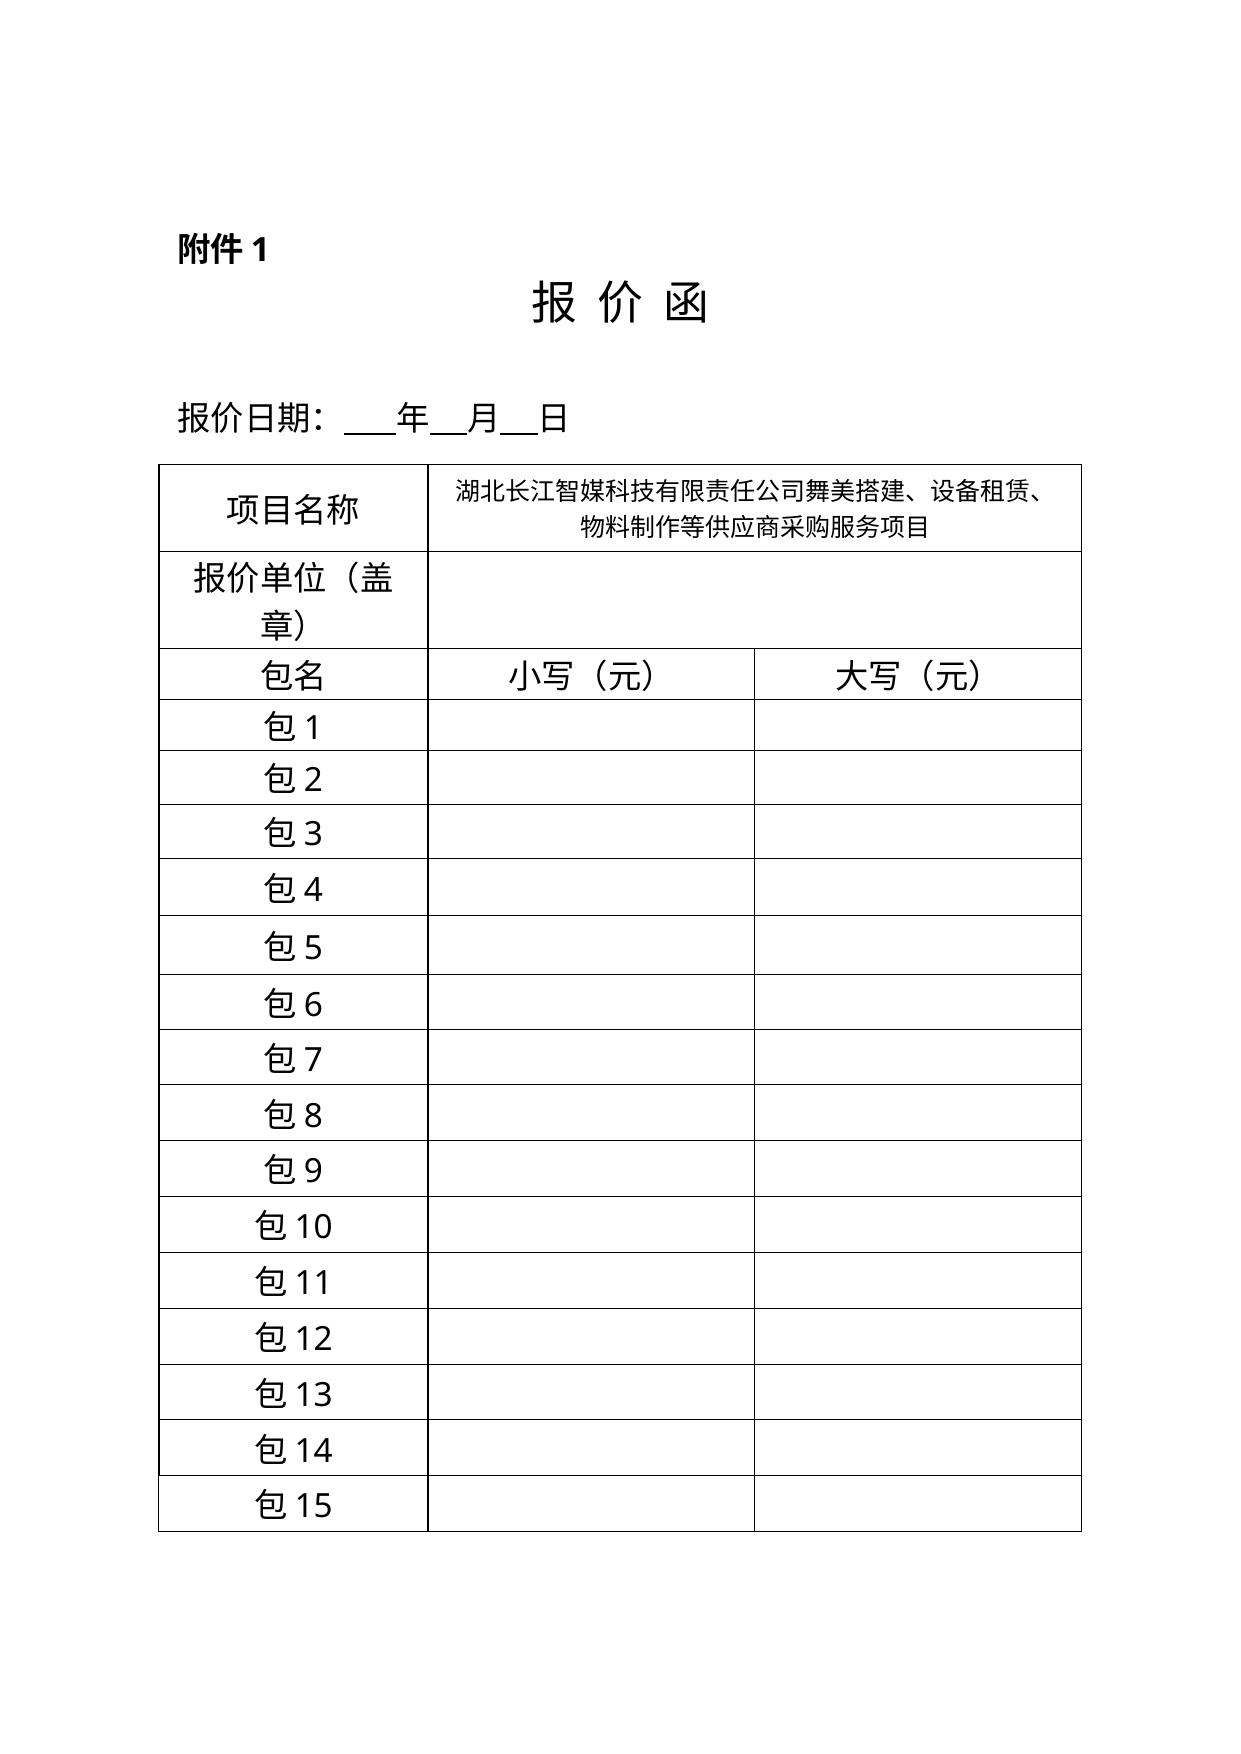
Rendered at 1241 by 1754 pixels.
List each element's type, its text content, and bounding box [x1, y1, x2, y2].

table_cell [755, 805, 1081, 858]
table_cell [429, 1253, 754, 1308]
table_cell [429, 1141, 754, 1196]
table_header 湖北长江智媒科技有限责任公司舞美搭建、设备租赁、 物料制作等供应商采购服务项目 [429, 465, 1081, 551]
table_cell 小写（元） [429, 649, 754, 699]
table_cell [755, 975, 1081, 1028]
table_cell [429, 700, 754, 749]
table_cell 包2 [160, 751, 427, 803]
table_cell [755, 1141, 1081, 1196]
table_cell 包7 [160, 1030, 427, 1084]
table_cell 包8 [160, 1085, 427, 1140]
table_cell [429, 1420, 754, 1475]
table_cell [755, 1030, 1081, 1084]
table_header 项目名称 [160, 465, 427, 551]
table_cell [429, 1365, 754, 1419]
table_cell [429, 859, 754, 915]
table_cell 包4 [160, 859, 427, 915]
table_cell 包5 [160, 916, 427, 974]
table_cell [429, 1476, 754, 1531]
table_cell [755, 1197, 1081, 1252]
table_cell [755, 859, 1081, 915]
table_cell 包11 [160, 1253, 427, 1308]
table_cell 报价单位（盖章） [160, 552, 427, 648]
table_cell 包3 [160, 805, 427, 858]
text 报 价 函 [177, 271, 1063, 331]
table_cell [755, 700, 1081, 749]
table_cell [429, 1085, 754, 1140]
table_cell [755, 1253, 1081, 1308]
table_cell [755, 916, 1081, 974]
table_cell 包10 [160, 1197, 427, 1252]
table_cell [429, 805, 754, 858]
table_cell [755, 1085, 1081, 1140]
table_cell 包1 [160, 700, 427, 749]
table_cell 包12 [160, 1309, 427, 1363]
table_cell 包14 [160, 1420, 427, 1475]
text 附件1 [177, 222, 1063, 271]
table_cell 包6 [160, 975, 427, 1028]
table_cell [755, 751, 1081, 803]
table_cell [755, 1476, 1081, 1531]
table_cell 包13 [160, 1365, 427, 1419]
table_cell [429, 916, 754, 974]
table_cell [755, 1309, 1081, 1363]
table_cell 包15 [159, 1476, 427, 1531]
text 报价日期： 年 月 日 [177, 392, 1063, 440]
table_cell [429, 1197, 754, 1252]
table_cell [429, 751, 754, 803]
table_cell [429, 1309, 754, 1363]
table_cell 大写（元） [755, 649, 1081, 699]
table_cell [429, 552, 1081, 648]
table_cell [429, 975, 754, 1028]
table_cell [755, 1420, 1081, 1475]
table_cell [429, 1030, 754, 1084]
table_cell 包9 [160, 1141, 427, 1196]
table_cell 包名 [160, 649, 427, 699]
table_cell [755, 1365, 1081, 1419]
